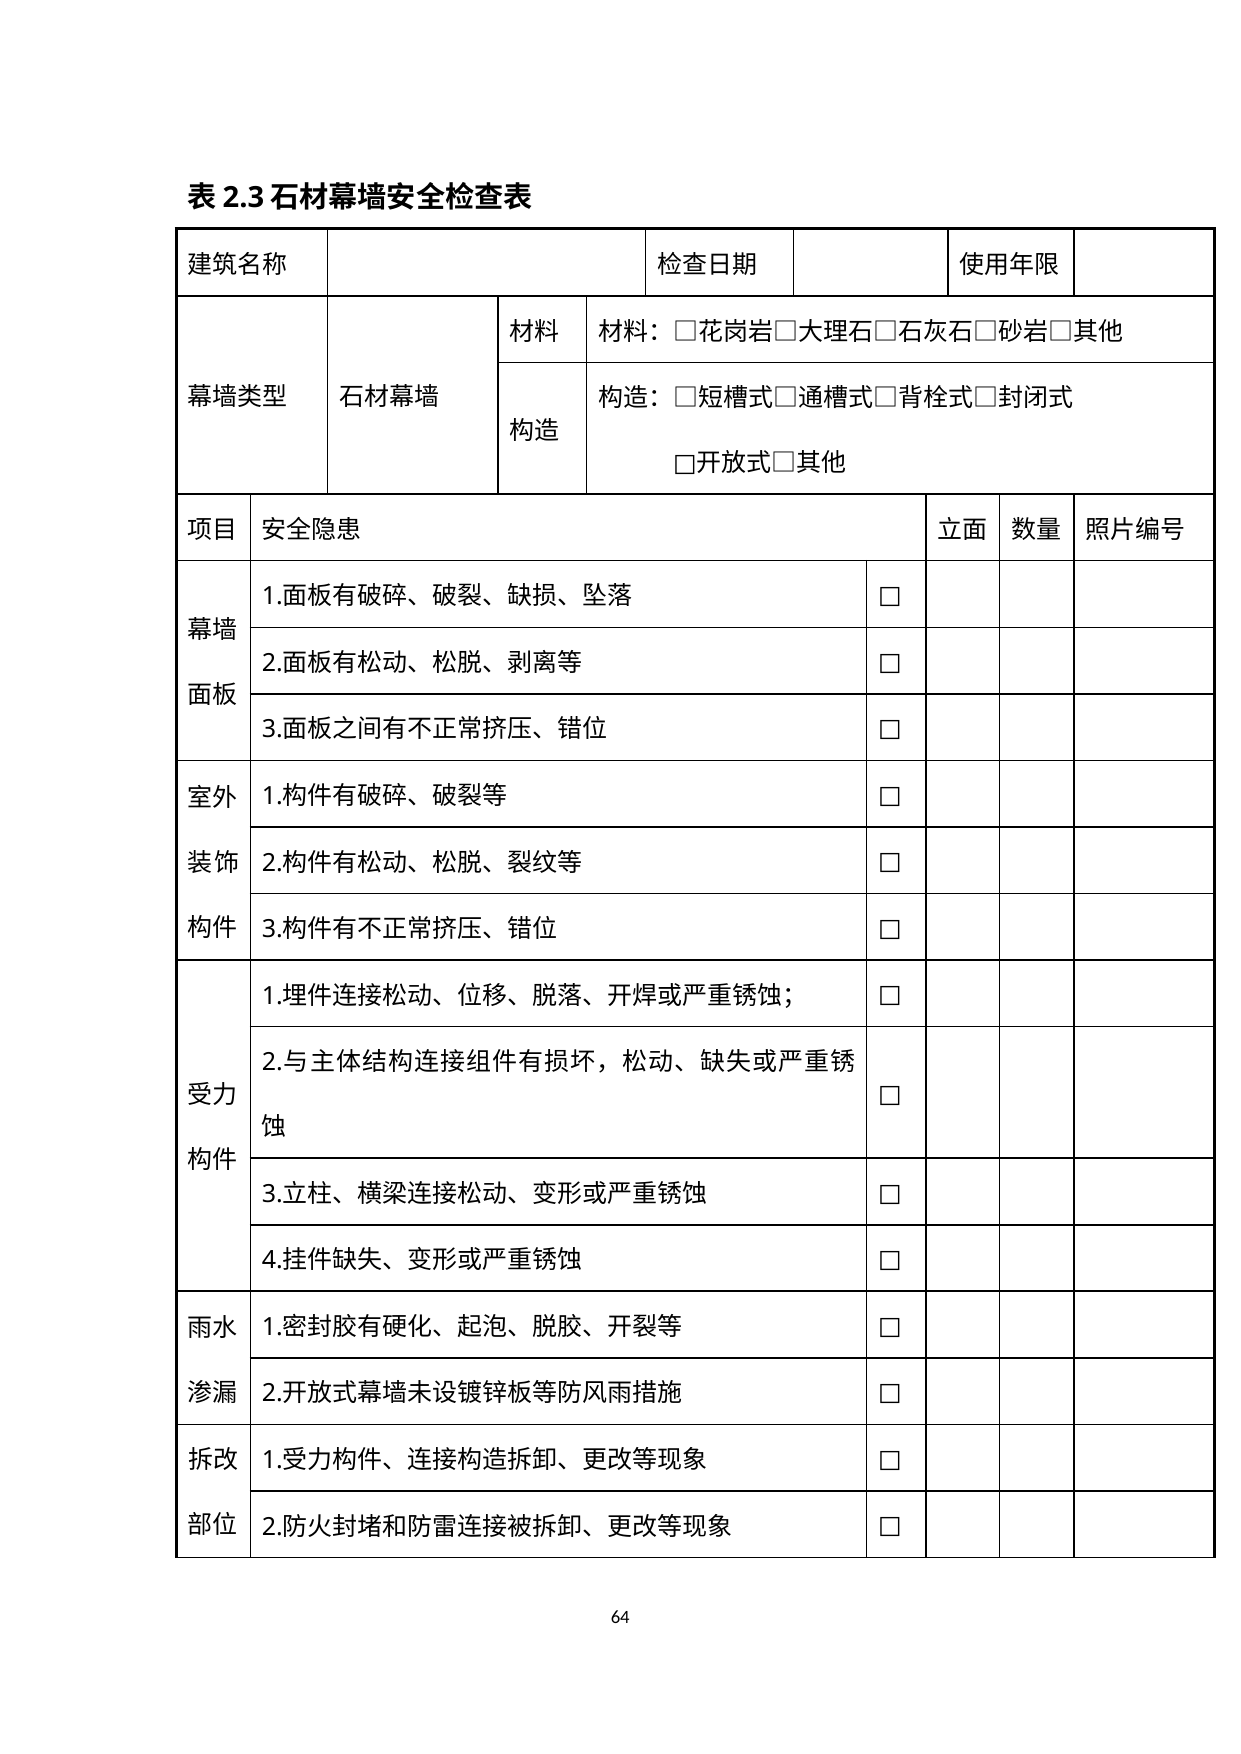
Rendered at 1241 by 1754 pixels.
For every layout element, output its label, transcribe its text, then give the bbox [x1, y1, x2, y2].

table_cell 幕墙 面板 [178, 561, 250, 759]
table_cell [1075, 894, 1213, 959]
table_cell [1075, 695, 1213, 759]
table_cell 1.密封胶有硬化、起泡、脱胶、开裂等 [251, 1292, 866, 1357]
table_cell [1000, 1425, 1073, 1490]
table_cell □ [867, 1226, 925, 1290]
table_cell 构造：□短槽式□通槽式□背栓式□封闭式 □开放式□其他 [587, 363, 1213, 493]
table_cell □ [867, 961, 925, 1026]
table_header [1075, 230, 1213, 295]
table_cell [1000, 1292, 1073, 1357]
table_cell [927, 1492, 999, 1557]
table_cell [1000, 1027, 1073, 1157]
table_cell □ [867, 1159, 925, 1224]
table_cell [1000, 1492, 1073, 1557]
table_cell [927, 1292, 999, 1357]
table_cell [927, 561, 999, 626]
table_cell 石材幕墙 [328, 297, 497, 493]
table_cell [1000, 561, 1073, 626]
table_cell [927, 1425, 999, 1490]
table_cell 受力 构件 [178, 961, 250, 1290]
table_cell [1075, 1359, 1213, 1423]
table_cell [1000, 1159, 1073, 1224]
table_cell 项目 [178, 495, 250, 560]
table_cell [1075, 1492, 1213, 1557]
table_cell [1075, 1027, 1213, 1157]
table_cell □ [867, 1027, 925, 1157]
table_cell □ [867, 695, 925, 759]
table_cell □ [867, 1359, 925, 1423]
table_cell 4.挂件缺失、变形或严重锈蚀 [251, 1226, 866, 1290]
table_cell 拆改 部位 [178, 1425, 250, 1557]
table_cell [927, 1226, 999, 1290]
table_cell [1075, 561, 1213, 626]
table_header [328, 230, 645, 295]
table_cell [927, 1027, 999, 1157]
table_cell [927, 828, 999, 893]
table_header 检查日期 [646, 230, 793, 295]
table_header 建筑名称 [178, 230, 327, 295]
table_cell 幕墙类型 [178, 297, 327, 493]
table_cell 3.面板之间有不正常挤压、错位 [251, 695, 866, 759]
table_cell [1000, 1226, 1073, 1290]
table_cell 材料：□花岗岩□大理石□石灰石□砂岩□其他 [587, 297, 1213, 362]
table_cell [1075, 628, 1213, 693]
table_cell 数量 [1000, 495, 1073, 560]
table_cell 1.受力构件、连接构造拆卸、更改等现象 [251, 1425, 866, 1490]
table_cell □ [867, 1292, 925, 1357]
table_header [794, 230, 947, 295]
table_cell □ [867, 1492, 925, 1557]
table_cell [927, 628, 999, 693]
table_cell 3.构件有不正常挤压、错位 [251, 894, 866, 959]
table_cell 雨水 渗漏 [178, 1292, 250, 1423]
table_cell [927, 961, 999, 1026]
table_cell [1000, 628, 1073, 693]
table_cell 2.防火封堵和防雷连接被拆卸、更改等现象 [251, 1492, 866, 1557]
table_cell 立面 [927, 495, 999, 560]
table_cell □ [867, 828, 925, 893]
table_cell □ [867, 761, 925, 826]
table_cell 构造 [499, 363, 586, 493]
table_cell [1075, 828, 1213, 893]
table_cell [1000, 1359, 1073, 1423]
table_cell 2.与主体结构连接组件有损坏，松动、缺失或严重锈蚀 [251, 1027, 866, 1157]
table_cell [927, 761, 999, 826]
table_cell [1000, 761, 1073, 826]
table_cell □ [867, 1425, 925, 1490]
table_cell [1000, 894, 1073, 959]
table_cell 照片编号 [1075, 495, 1213, 560]
table_cell [927, 1159, 999, 1224]
table_cell 室外 装饰构件 [178, 761, 250, 959]
table_cell [927, 695, 999, 759]
table_cell 1.面板有破碎、破裂、缺损、坠落 [251, 561, 866, 626]
table_cell 2.面板有松动、松脱、剥离等 [251, 628, 866, 693]
table_cell 材料 [499, 297, 586, 362]
table_cell 3.立柱、横梁连接松动、变形或严重锈蚀 [251, 1159, 866, 1224]
table_cell 2.开放式幕墙未设镀锌板等防风雨措施 [251, 1359, 866, 1423]
table_cell 安全隐患 [251, 495, 925, 560]
table_cell [1075, 1425, 1213, 1490]
table_cell [927, 1359, 999, 1423]
table_cell [1075, 761, 1213, 826]
table_cell [1000, 828, 1073, 893]
table_cell [1075, 1226, 1213, 1290]
table_cell [1000, 695, 1073, 759]
table_cell □ [867, 561, 925, 626]
table_cell [1000, 961, 1073, 1026]
table_cell □ [867, 628, 925, 693]
table_cell [927, 894, 999, 959]
table_cell [1075, 1159, 1213, 1224]
table_cell 1.构件有破碎、破裂等 [251, 761, 866, 826]
table_cell 2.构件有松动、松脱、裂纹等 [251, 828, 866, 893]
table_cell [1075, 1292, 1213, 1357]
table_cell 1.埋件连接松动、位移、脱落、开焊或严重锈蚀； [251, 961, 866, 1026]
table_header 使用年限 [949, 230, 1073, 295]
table_cell □ [867, 894, 925, 959]
table_cell [1075, 961, 1213, 1026]
